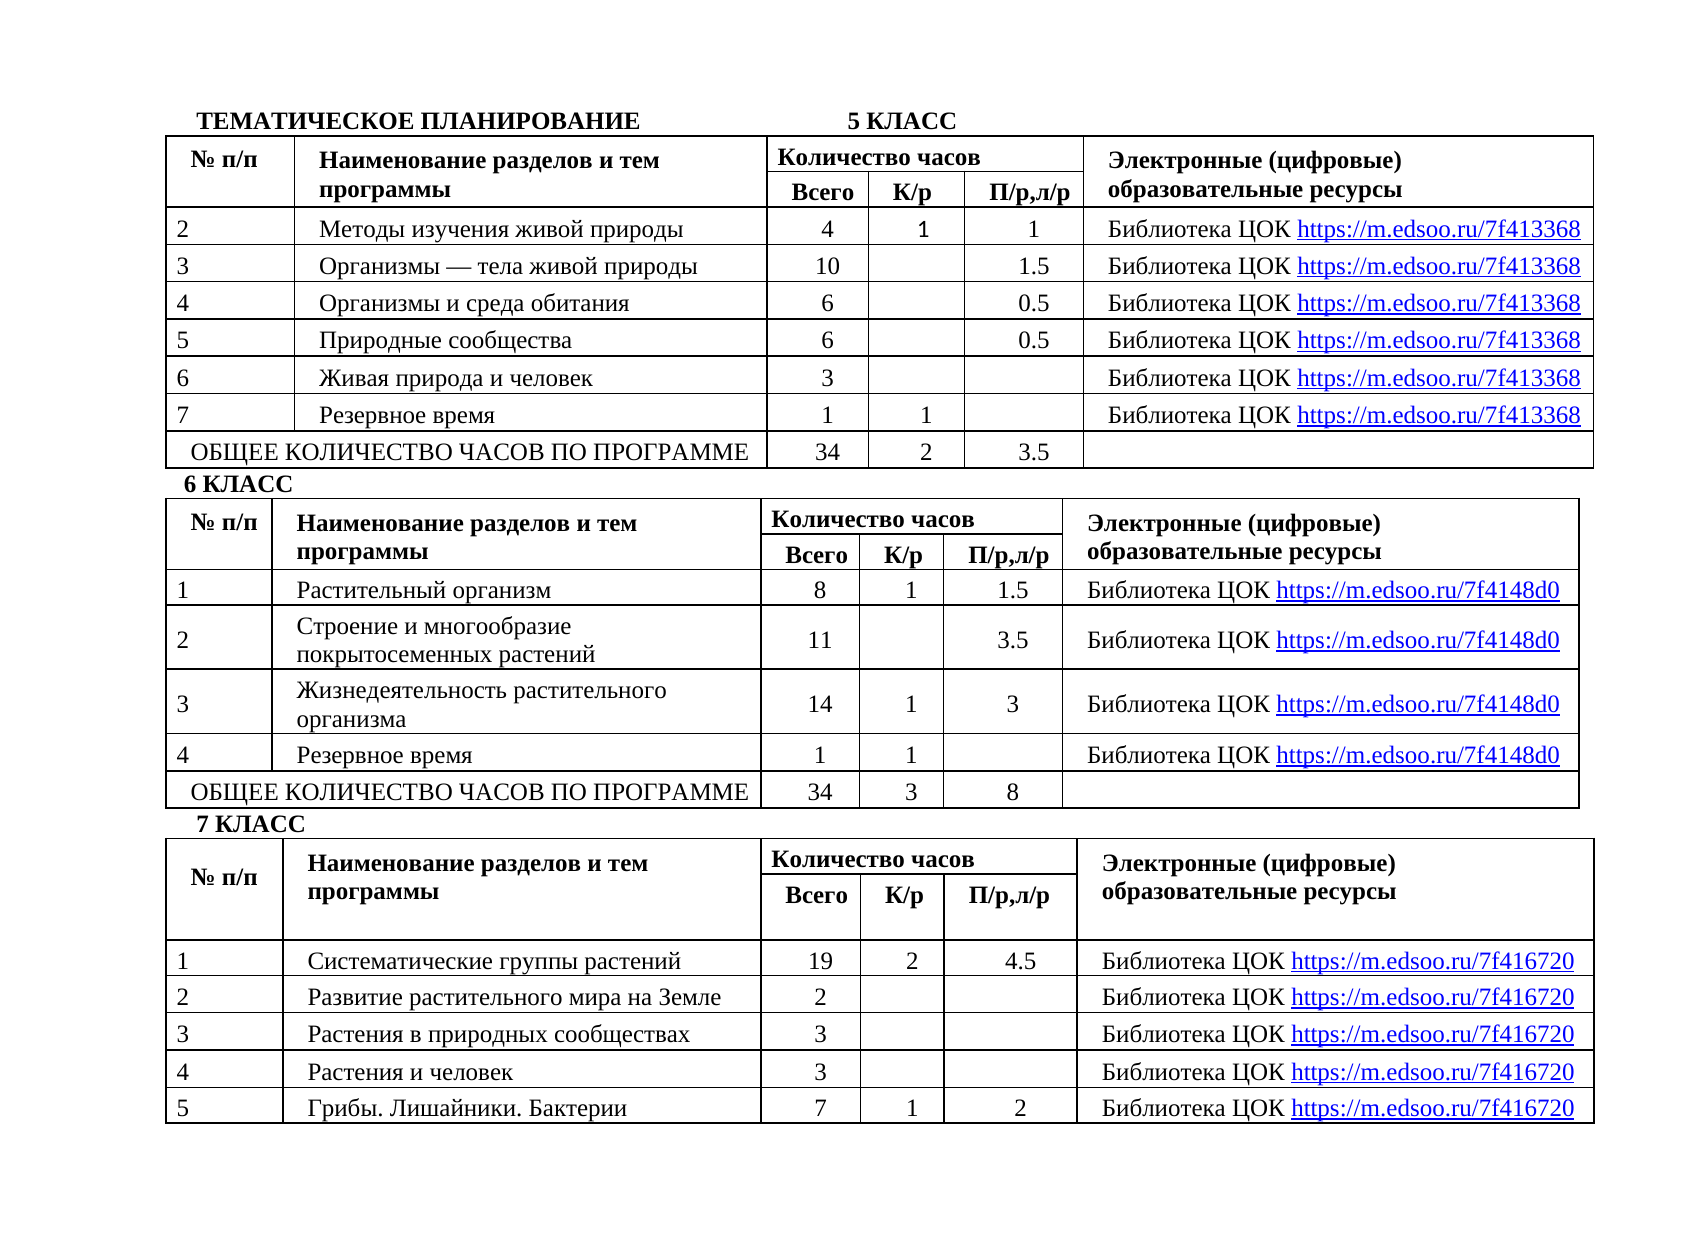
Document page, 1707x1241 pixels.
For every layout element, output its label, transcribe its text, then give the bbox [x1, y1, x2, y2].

table_cell 1 [869, 208, 964, 243]
table_cell П/р,л/р [945, 875, 1076, 939]
table_cell 3 [167, 670, 271, 733]
table_cell 2 [167, 976, 282, 1012]
table_cell Методы изучения живой природы [295, 208, 766, 243]
table_cell Библиотека ЦОК https://m.edsoo.ru/7f4148d0 [1063, 570, 1578, 604]
table_cell Систематические группы растений [284, 941, 760, 974]
table_header Количество часов [768, 137, 1083, 171]
table_cell 1 [167, 570, 271, 604]
table_cell Библиотека ЦОК https://m.edsoo.ru/7f413368 [1084, 208, 1593, 243]
table_cell [1063, 772, 1578, 807]
table_cell Организмы — тела живой природы [295, 245, 766, 281]
table_cell 3 [762, 1013, 860, 1049]
table_cell Организмы и среда обитания [295, 282, 766, 318]
table_cell 1 [861, 1088, 943, 1122]
table_cell Библиотека ЦОК https://m.edsoo.ru/7f416720 [1078, 976, 1593, 1012]
table_cell 6 [768, 320, 868, 355]
table_cell 1 [869, 394, 964, 430]
table_cell Развитие растительного мира на Земле [284, 976, 760, 1012]
table_cell Библиотека ЦОК https://m.edsoo.ru/7f413368 [1084, 357, 1593, 393]
table_cell 3 [762, 1051, 860, 1086]
table_cell Библиотека ЦОК https://m.edsoo.ru/7f413368 [1084, 245, 1593, 281]
table_cell 4.5 [945, 941, 1076, 974]
table_cell 8 [762, 570, 859, 604]
table_cell [861, 1013, 943, 1049]
table_header Электронные (цифровые) образовательные ресурсы [1078, 839, 1593, 939]
table_cell 3 [167, 1013, 282, 1049]
table_cell Всего [768, 172, 868, 206]
table_cell [945, 1013, 1076, 1049]
table_cell 4 [167, 734, 271, 770]
table_cell 2 [167, 208, 294, 243]
table_cell 2 [762, 976, 860, 1012]
table_cell [944, 734, 1062, 770]
table_cell 4 [768, 208, 868, 243]
table_cell 7 [762, 1088, 860, 1122]
table_cell [945, 976, 1076, 1012]
table_header Наименование разделов и тем программы [295, 137, 766, 206]
table_cell 5 [167, 1088, 282, 1122]
table_cell Грибы. Лишайники. Бактерии [284, 1088, 760, 1122]
table_cell 34 [762, 772, 859, 807]
table_cell П/р,л/р [965, 172, 1083, 206]
table_cell 19 [762, 941, 860, 974]
table_cell [869, 245, 964, 281]
table_cell Жизнедеятельность растительного организма [273, 670, 760, 733]
table_cell 6 [768, 282, 868, 318]
table_cell 2 [861, 941, 943, 974]
table_cell 3 [768, 357, 868, 393]
table_cell 1 [860, 734, 943, 770]
table_cell 3.5 [944, 606, 1062, 668]
table_cell 1 [965, 208, 1083, 243]
table_cell 0.5 [965, 282, 1083, 318]
table_cell 1 [860, 570, 943, 604]
table_cell 10 [768, 245, 868, 281]
table_cell 1 [762, 734, 859, 770]
table_cell 3 [860, 772, 943, 807]
table_cell К/р [869, 172, 964, 206]
table_cell Библиотека ЦОК https://m.edsoo.ru/7f4148d0 [1063, 734, 1578, 770]
table_header Электронные (цифровые) образовательные ресурсы [1063, 499, 1578, 568]
table_cell Библиотека ЦОК https://m.edsoo.ru/7f413368 [1084, 282, 1593, 318]
table_cell Библиотека ЦОК https://m.edsoo.ru/7f413368 [1084, 394, 1593, 430]
table_cell 1 [167, 941, 282, 974]
table_cell 2 [869, 432, 964, 467]
text ТЕМАТИЧЕСКОЕ ПЛАНИРОВАНИЕ 5 КЛАСС [190, 106, 1618, 135]
table_cell 4 [167, 282, 294, 318]
table_cell 1.5 [965, 245, 1083, 281]
table_cell 11 [762, 606, 859, 668]
table_cell Всего [762, 875, 860, 939]
table_cell [860, 606, 943, 668]
table_cell Библиотека ЦОК https://m.edsoo.ru/7f416720 [1078, 1088, 1593, 1122]
table_header Наименование разделов и тем программы [284, 839, 760, 939]
table_header № п/п [167, 839, 282, 939]
table_cell Библиотека ЦОК https://m.edsoo.ru/7f416720 [1078, 941, 1593, 974]
table_cell 14 [762, 670, 859, 733]
table_cell Растения в природных сообществах [284, 1013, 760, 1049]
table_cell [1084, 432, 1593, 467]
table_cell Резервное время [273, 734, 760, 770]
table_cell 1 [768, 394, 868, 430]
table_cell 1.5 [944, 570, 1062, 604]
table_cell 3.5 [965, 432, 1083, 467]
table_cell [869, 282, 964, 318]
table_cell 6 [167, 357, 294, 393]
table_cell Библиотека ЦОК https://m.edsoo.ru/7f413368 [1084, 320, 1593, 355]
table_cell 2 [945, 1088, 1076, 1122]
table_cell 4 [167, 1051, 282, 1086]
table_cell [965, 357, 1083, 393]
table_header Количество часов [762, 839, 1076, 873]
table_cell 8 [944, 772, 1062, 807]
table_cell [861, 976, 943, 1012]
table_cell Библиотека ЦОК https://m.edsoo.ru/7f416720 [1078, 1051, 1593, 1086]
table_header Количество часов [762, 499, 1062, 533]
table_cell Резервное время [295, 394, 766, 430]
table_header № п/п [167, 137, 294, 206]
table_header № п/п [167, 499, 271, 568]
table_cell 34 [768, 432, 868, 467]
table_cell 0.5 [965, 320, 1083, 355]
table_cell П/р,л/р [944, 535, 1062, 568]
table_cell Растения и человек [284, 1051, 760, 1086]
table_header Электронные (цифровые) образовательные ресурсы [1084, 137, 1593, 206]
table_cell [861, 1051, 943, 1086]
table_cell 7 [167, 394, 294, 430]
table_cell К/р [860, 535, 943, 568]
table_cell 5 [167, 320, 294, 355]
table_cell 2 [167, 606, 271, 668]
table_cell [965, 394, 1083, 430]
table_cell 1 [860, 670, 943, 733]
table_cell Строение и многообразие покрытосеменных растений [273, 606, 760, 668]
table_cell К/р [861, 875, 943, 939]
table_cell Библиотека ЦОК https://m.edsoo.ru/7f4148d0 [1063, 606, 1578, 668]
table_cell Живая природа и человек [295, 357, 766, 393]
table_cell [945, 1051, 1076, 1086]
table_cell ОБЩЕЕ КОЛИЧЕСТВО ЧАСОВ ПО ПРОГРАММЕ [167, 432, 766, 467]
table_cell Природные сообщества [295, 320, 766, 355]
table_cell [869, 357, 964, 393]
table_cell 3 [167, 245, 294, 281]
table_cell Библиотека ЦОК https://m.edsoo.ru/7f416720 [1078, 1013, 1593, 1049]
table_cell [869, 320, 964, 355]
table_cell Всего [762, 535, 859, 568]
table_cell Растительный организм [273, 570, 760, 604]
table_header Наименование разделов и тем программы [273, 499, 760, 568]
text 7 КЛАСС [190, 809, 1618, 837]
text 6 КЛАСС [177, 469, 1618, 497]
table_cell Библиотека ЦОК https://m.edsoo.ru/7f4148d0 [1063, 670, 1578, 733]
table_cell ОБЩЕЕ КОЛИЧЕСТВО ЧАСОВ ПО ПРОГРАММЕ [167, 772, 760, 807]
table_cell 3 [944, 670, 1062, 733]
